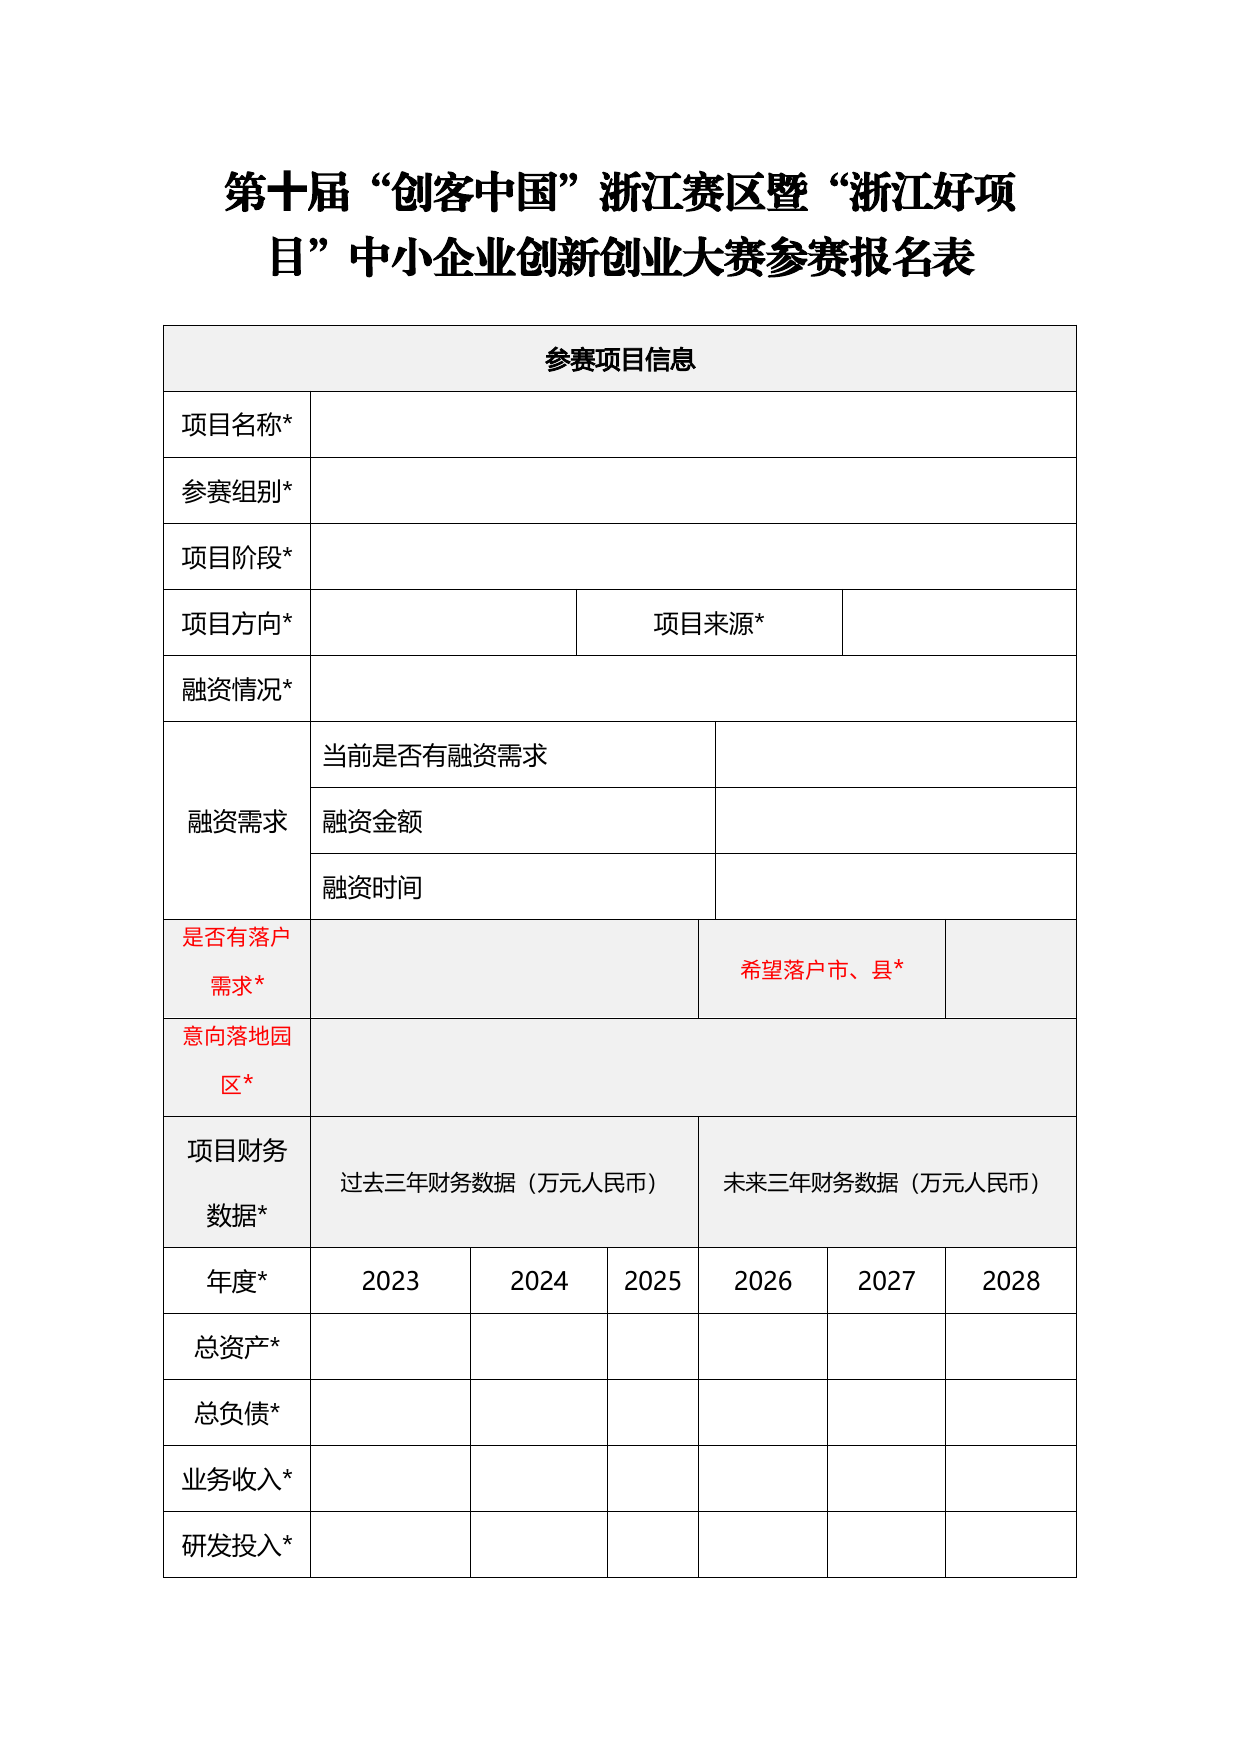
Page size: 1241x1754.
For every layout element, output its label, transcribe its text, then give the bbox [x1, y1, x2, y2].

table_header 参赛项目信息 [164, 326, 1076, 391]
table_cell 2026 [699, 1248, 827, 1313]
table_cell [699, 1314, 827, 1379]
table_cell 总资产* [164, 1314, 310, 1379]
table_cell [608, 1512, 698, 1577]
table_cell [311, 1446, 470, 1511]
table_cell [311, 524, 1076, 589]
table_cell [311, 1380, 470, 1445]
table_cell [471, 1380, 607, 1445]
table_cell [843, 590, 1076, 655]
table_cell [946, 1512, 1076, 1577]
table_cell [699, 1512, 827, 1577]
table_cell 业务收入* [164, 1446, 310, 1511]
table_cell 2027 [828, 1248, 945, 1313]
table_cell [828, 1512, 945, 1577]
table_cell [946, 1446, 1076, 1511]
table_cell [946, 1380, 1076, 1445]
table_cell 希望落户市、县* [699, 920, 945, 1017]
table_cell [311, 1019, 1076, 1116]
table_cell 2028 [946, 1248, 1076, 1313]
table_cell [699, 1446, 827, 1511]
table_cell [608, 1446, 698, 1511]
table_cell [311, 392, 1076, 457]
table_cell 项目来源* [577, 590, 842, 655]
table_cell [608, 1380, 698, 1445]
table_cell 参赛组别* [164, 458, 310, 523]
table_cell [471, 1446, 607, 1511]
table_cell [716, 722, 1076, 787]
table_cell 项目阶段* [164, 524, 310, 589]
table_cell 总负债* [164, 1380, 310, 1445]
table_cell 过去三年财务数据（万元人民币） [311, 1117, 698, 1247]
table_cell 项目名称* [164, 392, 310, 457]
table_cell 2025 [608, 1248, 698, 1313]
table_cell 研发投入* [164, 1512, 310, 1577]
table_cell [471, 1512, 607, 1577]
table_cell 项目方向* [164, 590, 310, 655]
table_cell 意向落地园区* [164, 1019, 310, 1116]
table_cell [311, 920, 698, 1017]
table_cell [828, 1314, 945, 1379]
table_cell [311, 590, 576, 655]
table_cell 融资需求 [164, 722, 310, 919]
table_cell 年度* [164, 1248, 310, 1313]
table_cell [946, 920, 1076, 1017]
table_cell [311, 1314, 470, 1379]
table_cell [828, 1380, 945, 1445]
text 第十届“创客中国”浙江赛区暨“浙江好项目”中小企业创新创业大赛参赛报名表 [187, 162, 1053, 292]
table_cell [311, 656, 1076, 721]
table_cell 是否有落户需求* [164, 920, 310, 1017]
table_cell [699, 1380, 827, 1445]
table_cell 融资金额 [311, 788, 715, 853]
table_cell [608, 1314, 698, 1379]
table_cell [828, 1446, 945, 1511]
table_cell 项目财务数据* [164, 1117, 310, 1247]
table_cell 融资情况* [164, 656, 310, 721]
table_cell [946, 1314, 1076, 1379]
table_cell [311, 458, 1076, 523]
table_cell [716, 788, 1076, 853]
table_cell 未来三年财务数据（万元人民币） [699, 1117, 1076, 1247]
table_cell 2024 [471, 1248, 607, 1313]
table_cell 融资时间 [311, 854, 715, 919]
table_cell [471, 1314, 607, 1379]
table_cell [716, 854, 1076, 919]
table_cell 2023 [311, 1248, 470, 1313]
table_cell [311, 1512, 470, 1577]
table_cell 当前是否有融资需求 [311, 722, 715, 787]
